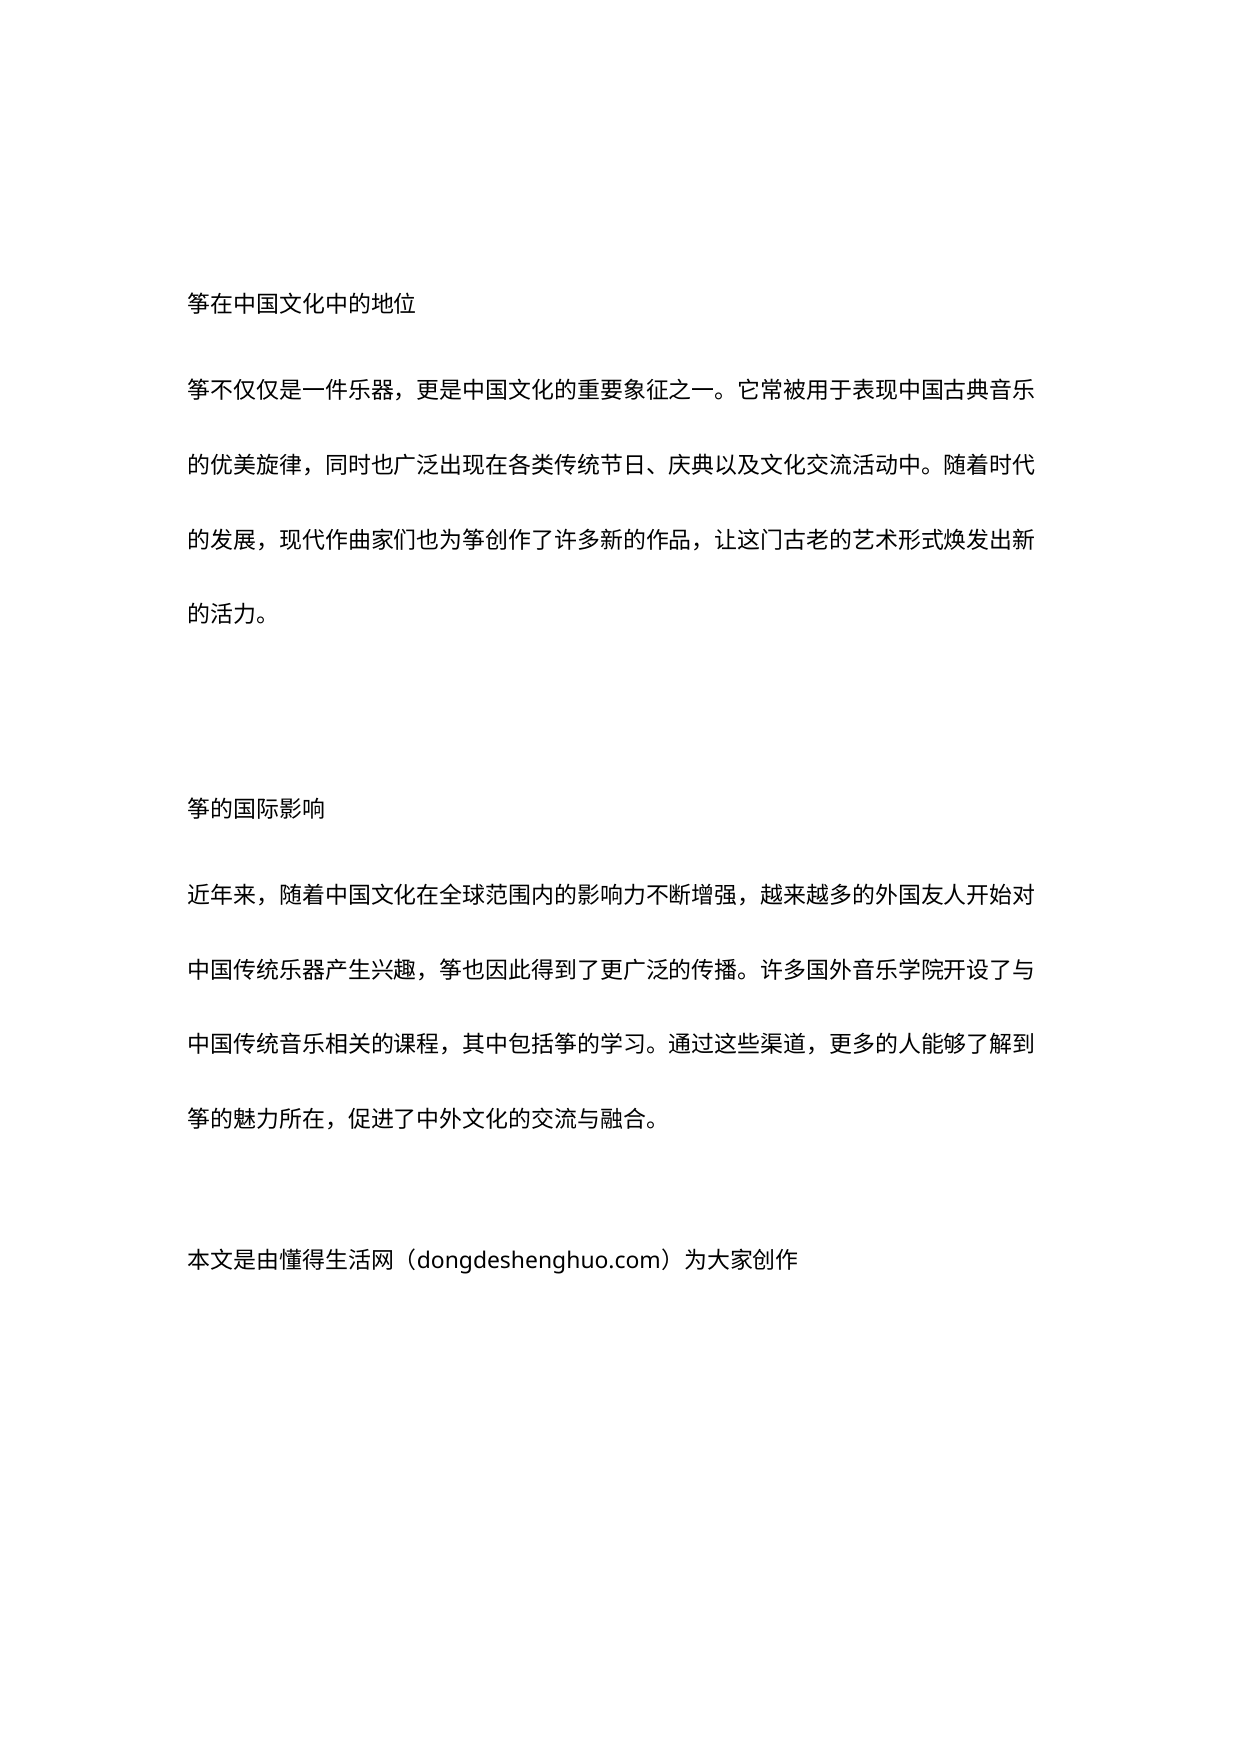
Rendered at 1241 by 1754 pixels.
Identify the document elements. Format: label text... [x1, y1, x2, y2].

text 筝在中国文化中的地位 [187, 270, 1053, 335]
text 近年来，随着中国文化在全球范围内的影响力不断增强，越来越多的外国友人开始对中国传统乐器产生兴趣，筝也因此得到了更广泛的传播。许多国外音乐学院开设了与中国传统音乐相关的课程，其中包括筝的学习。通过这些渠道，更多的人能够了解到筝的魅力所在，促进了中外文化的交流与融合。 [187, 861, 1053, 1150]
text 筝的国际影响 [187, 774, 1053, 839]
text 筝不仅仅是一件乐器，更是中国文化的重要象征之一。它常被用于表现中国古典音乐的优美旋律，同时也广泛出现在各类传统节日、庆典以及文化交流活动中。随着时代的发展，现代作曲家们也为筝创作了许多新的作品，让这门古老的艺术形式焕发出新的活力。 [187, 356, 1053, 645]
text 本文是由懂得生活网（dongdeshenghuo.com）为大家创作 [187, 1226, 1053, 1291]
